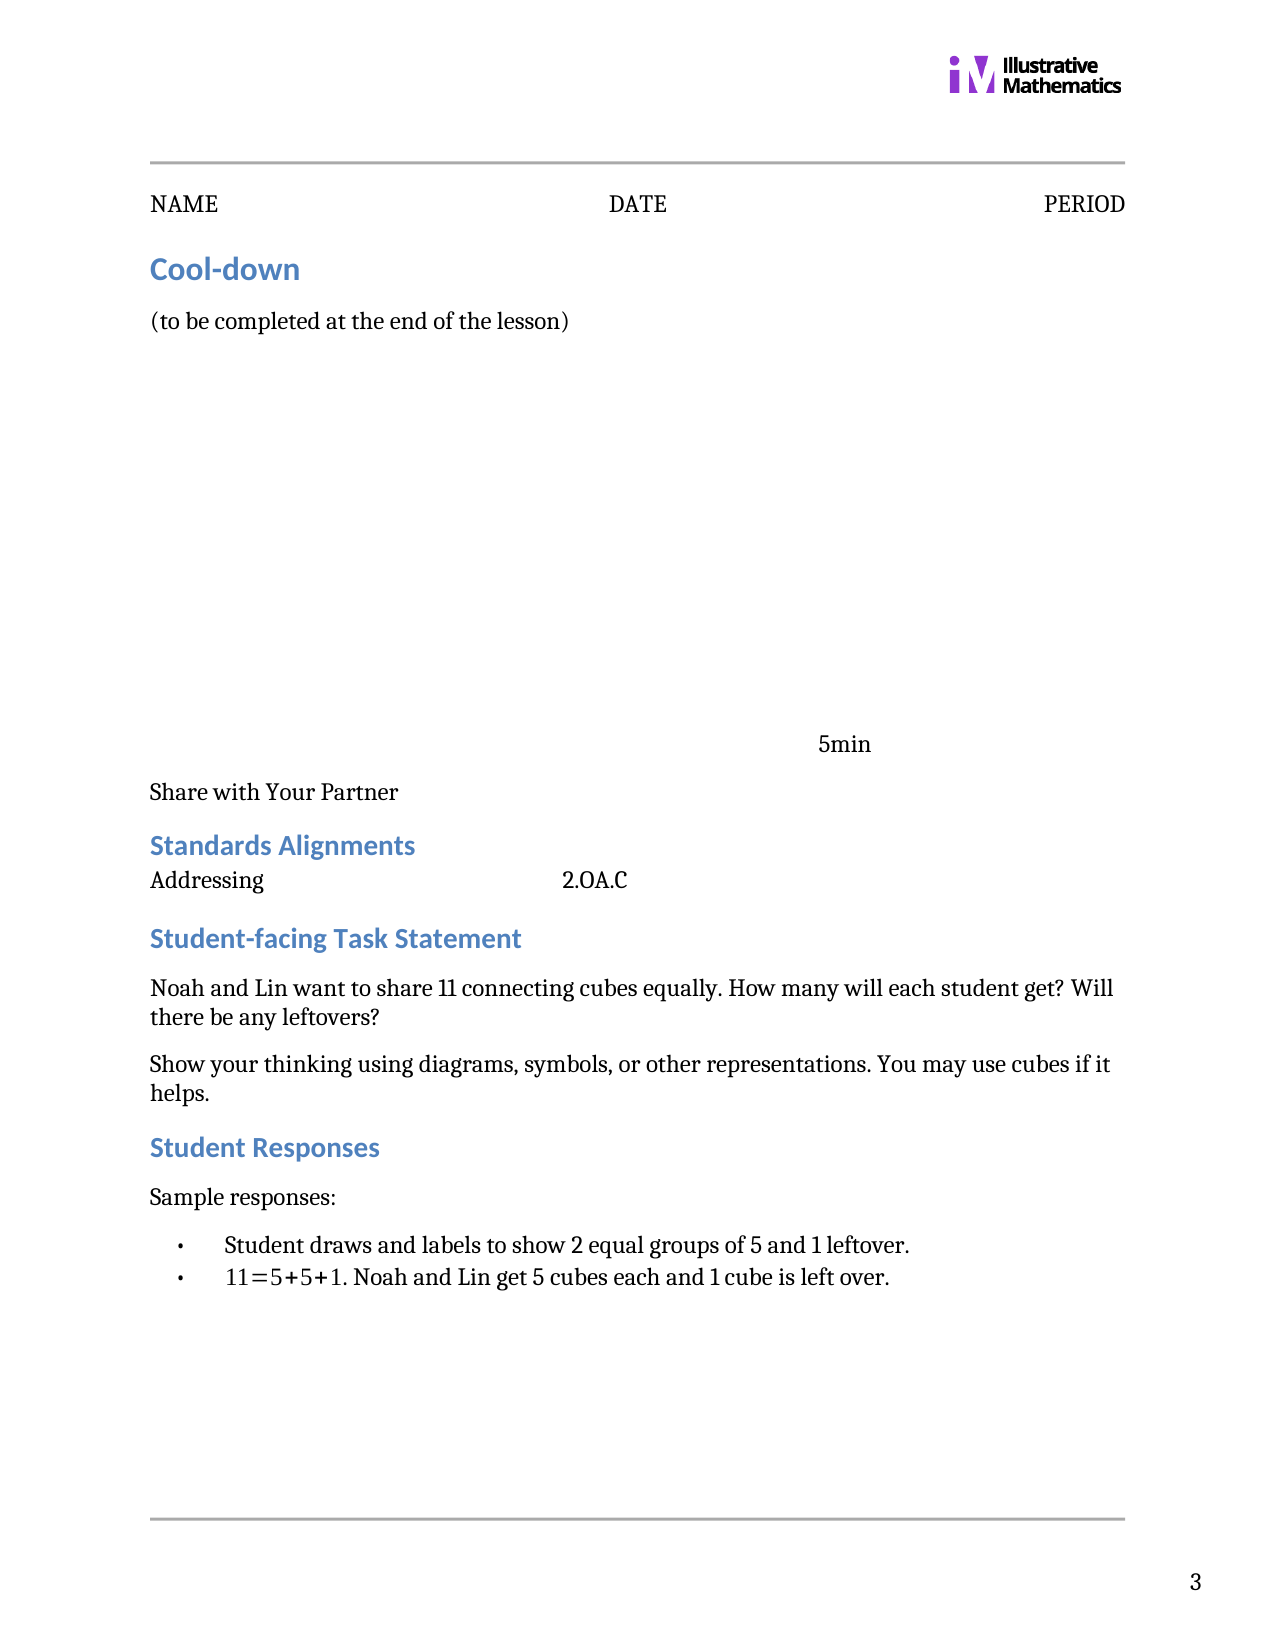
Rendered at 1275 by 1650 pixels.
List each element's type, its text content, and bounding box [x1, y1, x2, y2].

text Noah and Lin want to share 11 connecting cubes equally. How many will each student get? Will there be any leftovers? [150, 974, 1125, 1032]
picture [949, 55, 1121, 93]
subtitle Standards Alignments [150, 827, 1125, 863]
subtitle Student Responses [150, 1129, 1125, 1164]
text Share with Your Partner [150, 777, 1125, 806]
list . Noah and Lin get 5 cubes each and 1 cube is left over. [175, 1263, 1125, 1292]
text Show your thinking using diagrams, symbols, or other representations. You may use cubes if it helps. [150, 1050, 1125, 1108]
subtitle Student-facing Task Statement [150, 920, 1125, 955]
list Student draws and labels to show 2 equal groups of 5 and 1 leftover. [175, 1231, 1125, 1259]
text (to be completed at the end of the lesson) 5min [150, 307, 1125, 759]
table_header Addressing [139, 863, 551, 899]
subtitle Cool-down [150, 247, 1125, 288]
text Sample responses: [150, 1183, 1125, 1212]
table_header 2.OA.C [551, 863, 964, 899]
